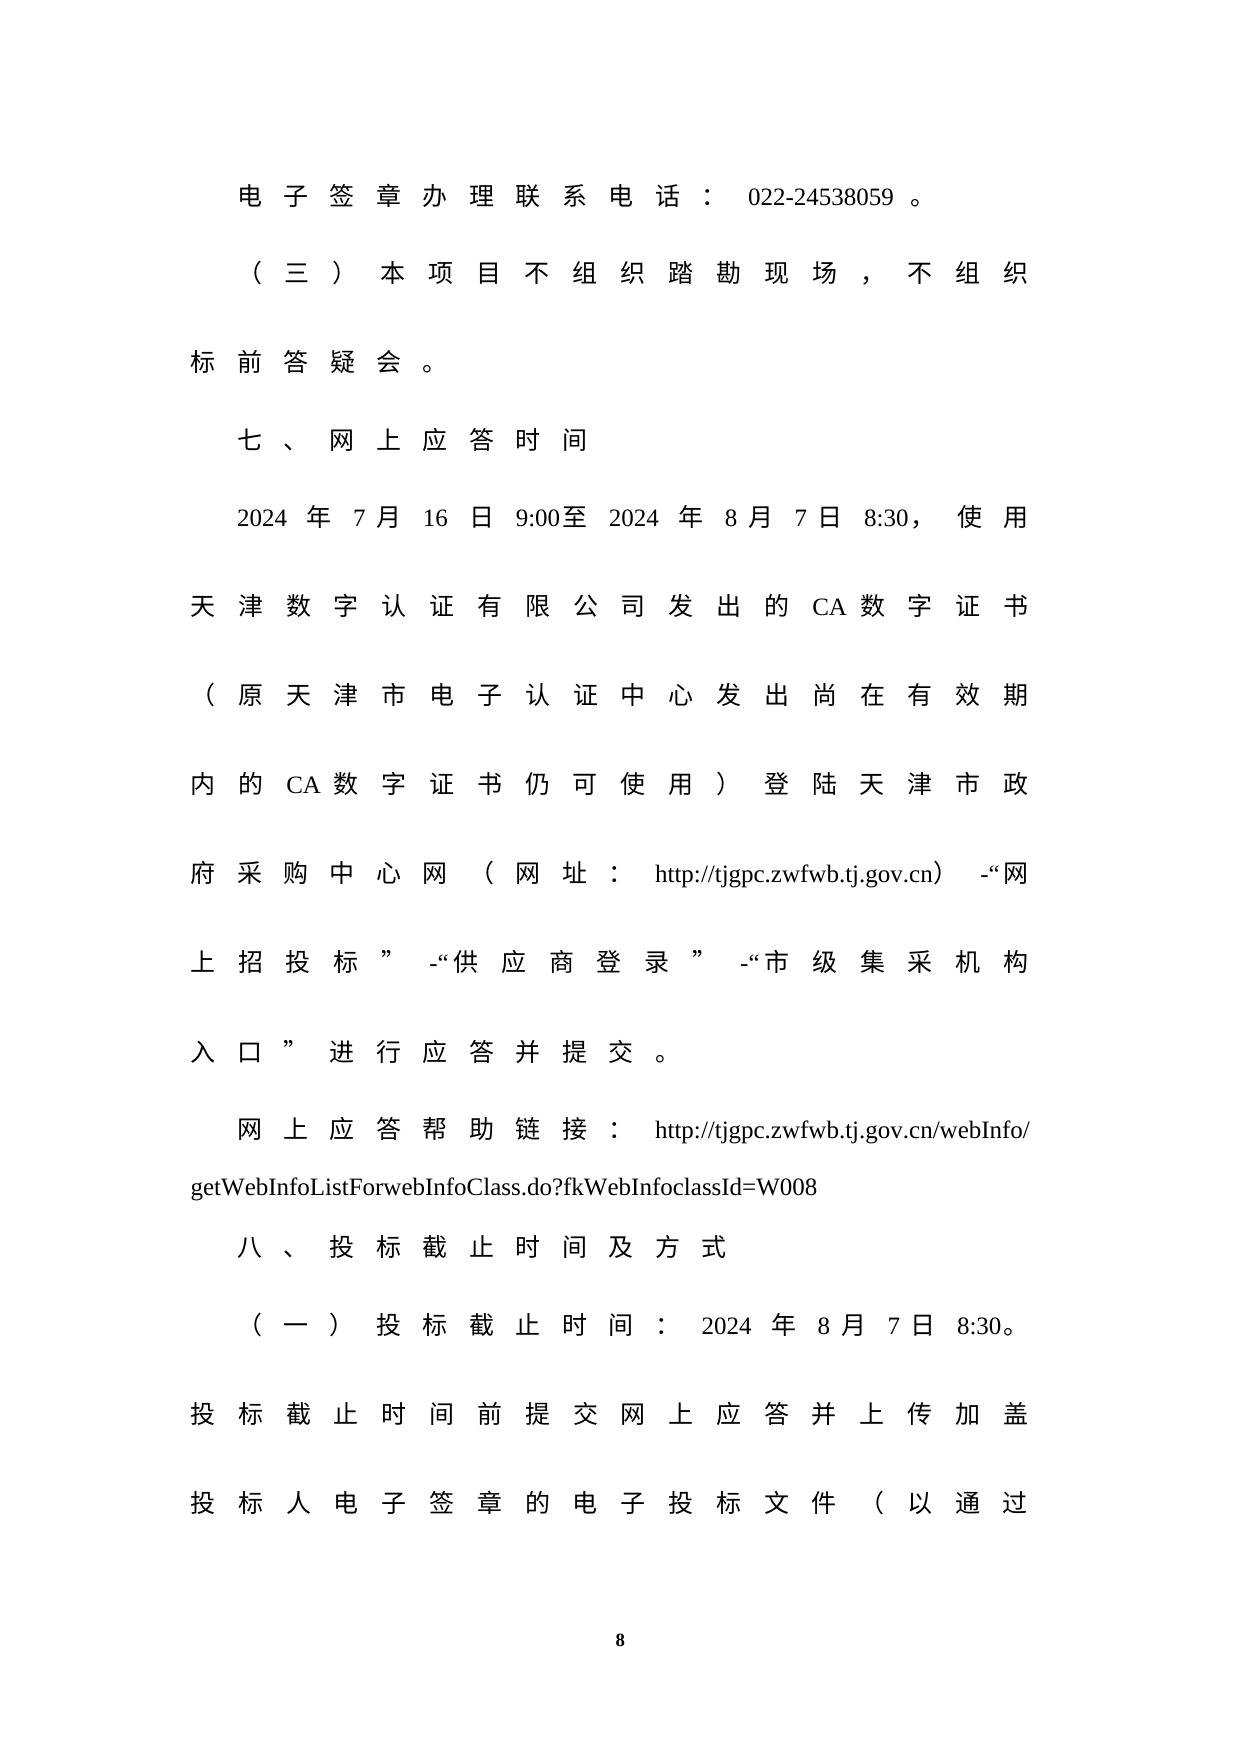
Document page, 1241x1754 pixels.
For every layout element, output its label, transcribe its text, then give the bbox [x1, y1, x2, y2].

text 网上应答帮助链接：http://tjgpc.zwfwb.tj.gov.cn/webInfo/getWebInfoListForwebInfoClass.do?fkWebInfoclassId=W008 [190, 1098, 1050, 1202]
text 电子签章办理联系电话：022-24538059。 [190, 164, 1050, 224]
text 七、网上应答时间 [190, 408, 1050, 468]
text （三）本项目不组织踏勘现场，不组织标前答疑会。 [190, 242, 1050, 390]
text 八、投标截止时间及方式 [190, 1216, 1050, 1276]
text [190, 1294, 1050, 1531]
text 2024年7月16日9:00至2024年8月7日8:30，使用天津数字认证有限公司发出的CA数字证书（原天津市电子认证中心发出尚在有效期内的CA数字证书仍可使用）登陆天津市政府采购中心网（网址：http://tjgpc.zwfwb.tj.gov.cn）-“网上招投标”-“供应商登录”-“市级集采机构入口”进行应答并提交。 [190, 486, 1050, 1080]
